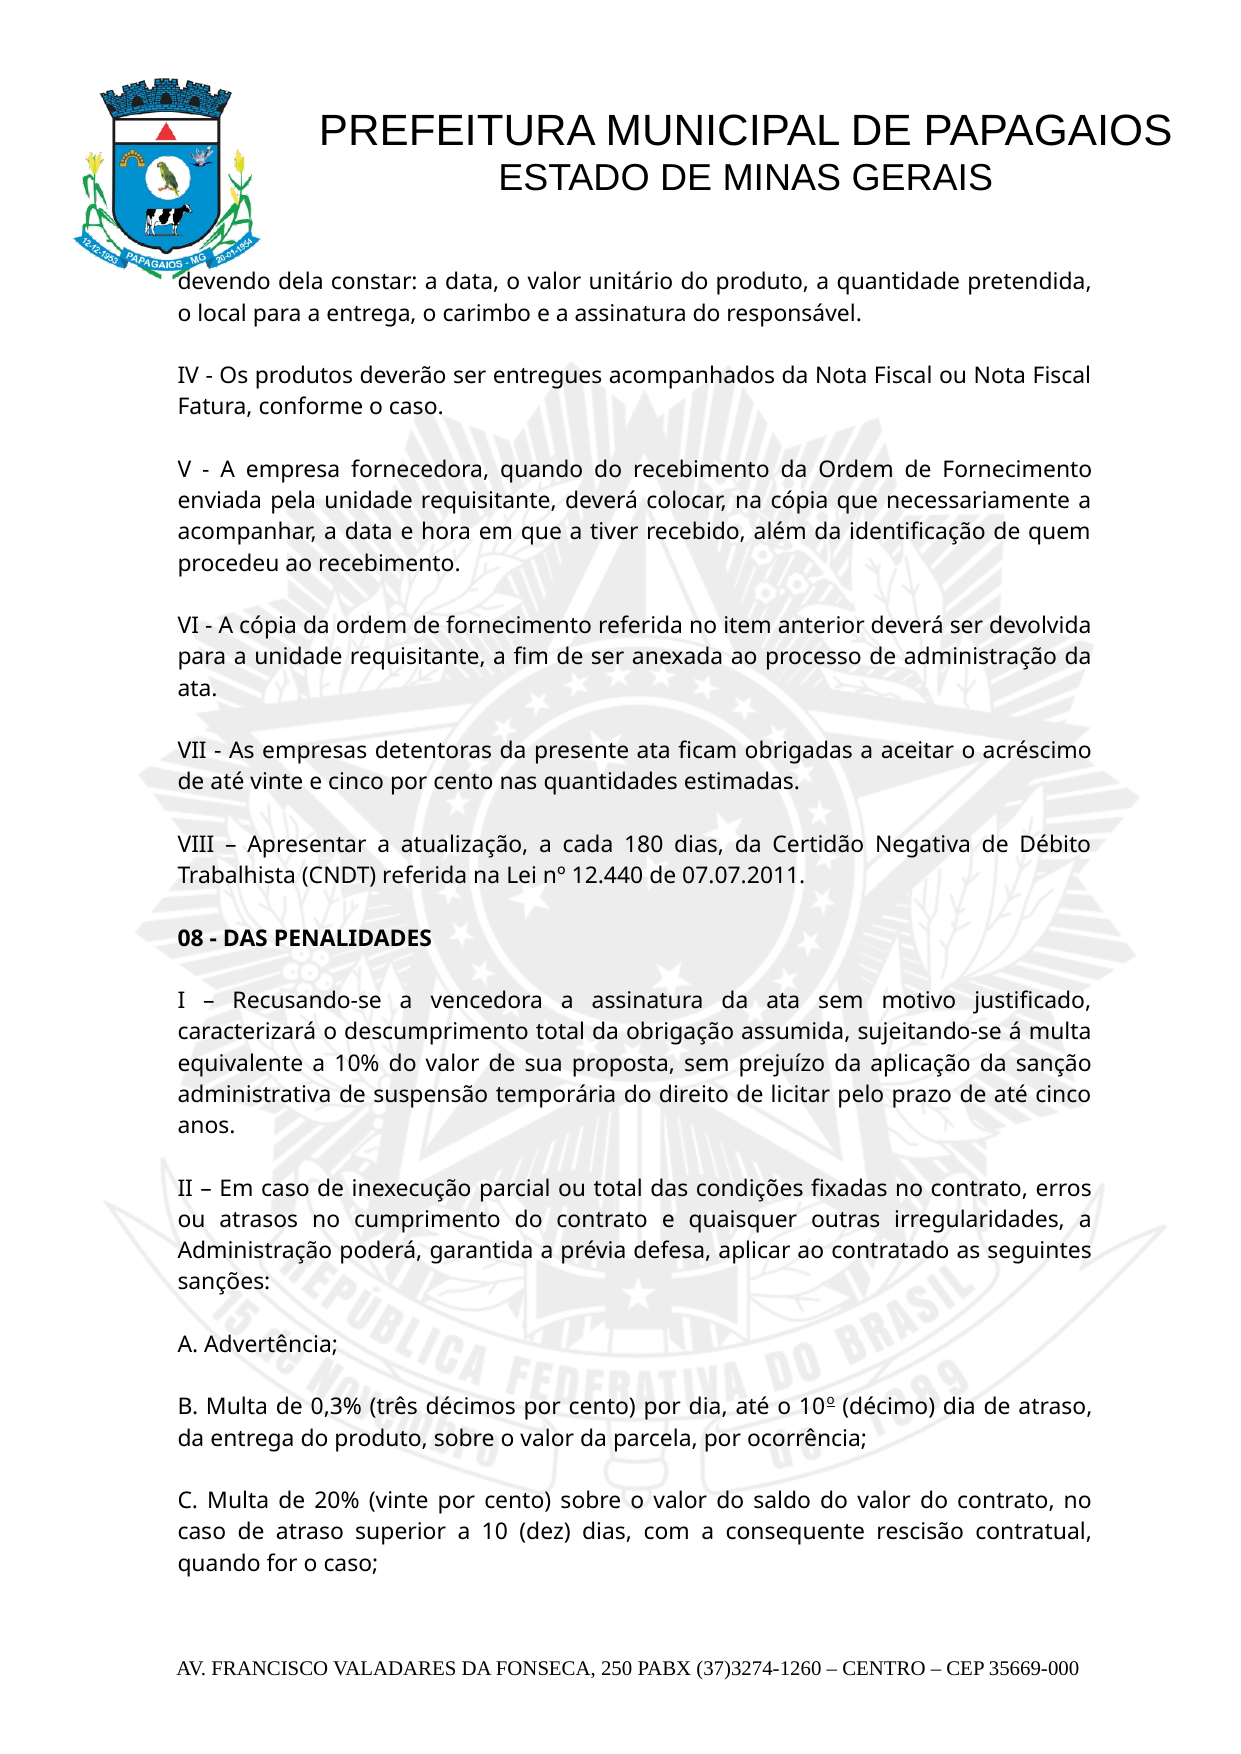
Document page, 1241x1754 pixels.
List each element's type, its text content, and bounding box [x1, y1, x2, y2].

text IV - Os produtos deverão ser entregues acompanhados da Nota Fiscal ou Nota Fiscal Fatura, conforme o caso. [177, 359, 1093, 422]
text 08 - DAS PENALIDADES [177, 922, 1093, 953]
picture [217, 256, 225, 262]
text VI - A cópia da ordem de fornecimento referida no item anterior deverá ser devolvida para a unidade requisitante, a fim de ser anexada ao processo de administração da ata. [177, 609, 1093, 703]
text C. Multa de 20% (vinte por cento) sobre o valor do saldo do valor do contrato, no caso de atraso superior a 10 (dez) dias, com a consequente rescisão contratual, quando for o caso; [177, 1484, 1093, 1578]
picture [200, 260, 212, 265]
text A. Advertência; [177, 1328, 1093, 1359]
picture [72, 73, 262, 281]
text II – Em caso de inexecução parcial ou total das condições fixadas no contrato, erros ou atrasos no cumprimento do contrato e quaisquer outras irregularidades, a Administração poderá, garantida a prévia defesa, aplicar ao contratado as seguintes sanções: [177, 1172, 1093, 1297]
text V - A empresa fornecedora, quando do recebimento da Ordem de Fornecimento enviada pela unidade requisitante, deverá colocar, na cópia que necessariamente a acompanhar, a data e hora em que a tiver recebido, além da identificação de quem procedeu ao recebimento. [177, 453, 1093, 578]
text VII - As empresas detentoras da presente ata ficam obrigadas a aceitar o acréscimo de até vinte e cinco por cento nas quantidades estimadas. [177, 734, 1093, 797]
text VIII – Apresentar a atualização, a cada 180 dias, da Certidão Negativa de Débito Trabalhista (CNDT) referida na Lei nº 12.440 de 07.07.2011. [177, 828, 1093, 890]
picture [237, 240, 252, 250]
picture [191, 255, 205, 263]
picture [102, 361, 1167, 1510]
text I – Recusando-se a vencedora a assinatura da ata sem motivo justificado, caracterizará o descumprimento total da obrigação assumida, sujeitando-se á multa equivalente a 10% do valor de sua proposta, sem prejuízo da aplicação da sanção administrativa de suspensão temporária do direito de licitar pelo prazo de até cinco anos. [177, 984, 1093, 1140]
text B. Multa de 0,3% (três décimos por cento) por dia, até o 10o (décimo) dia de atraso, da entrega do produto, sobre o valor da parcela, por ocorrência; [177, 1390, 1093, 1453]
